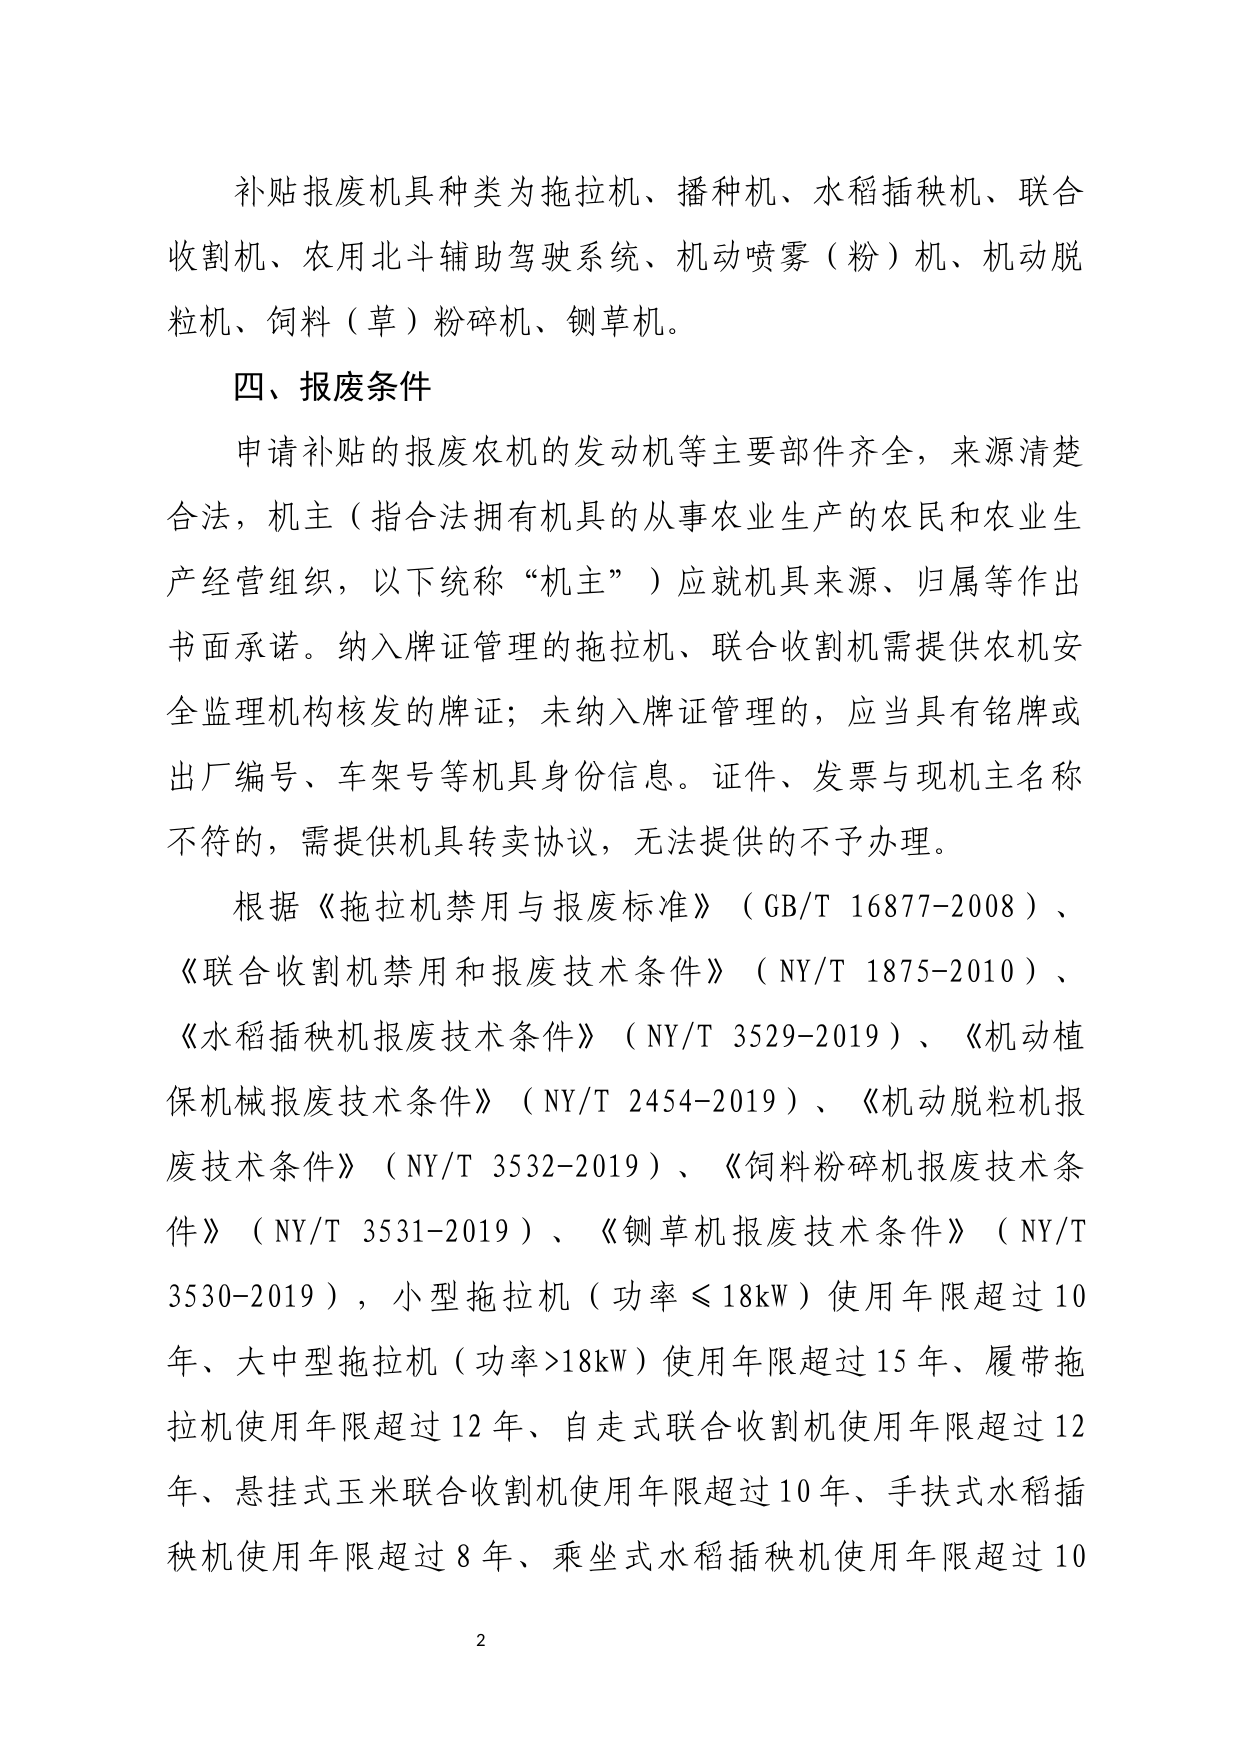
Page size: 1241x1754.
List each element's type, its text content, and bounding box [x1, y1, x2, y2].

text 补贴报废机具种类为拖拉机、播种机、水稻插秧机、联合收割机、农用北斗辅助驾驶系统、机动喷雾（粉）机、机动脱粒机、饲料（草）粉碎机、铡草机。 [165, 156, 1087, 351]
text 四、报废条件 [165, 351, 1087, 416]
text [165, 871, 1087, 1586]
text 申请补贴的报废农机的发动机等主要部件齐全，来源清楚合法，机主（指合法拥有机具的从事农业生产的农民和农业生产经营组织，以下统称“机主”）应就机具来源、归属等作出书面承诺。纳入牌证管理的拖拉机、联合收割机需提供农机安全监理机构核发的牌证；未纳入牌证管理的，应当具有铭牌或出厂编号、车架号等机具身份信息。证件、发票与现机主名称不符的，需提供机具转卖协议，无法提供的不予办理。 [165, 416, 1087, 871]
